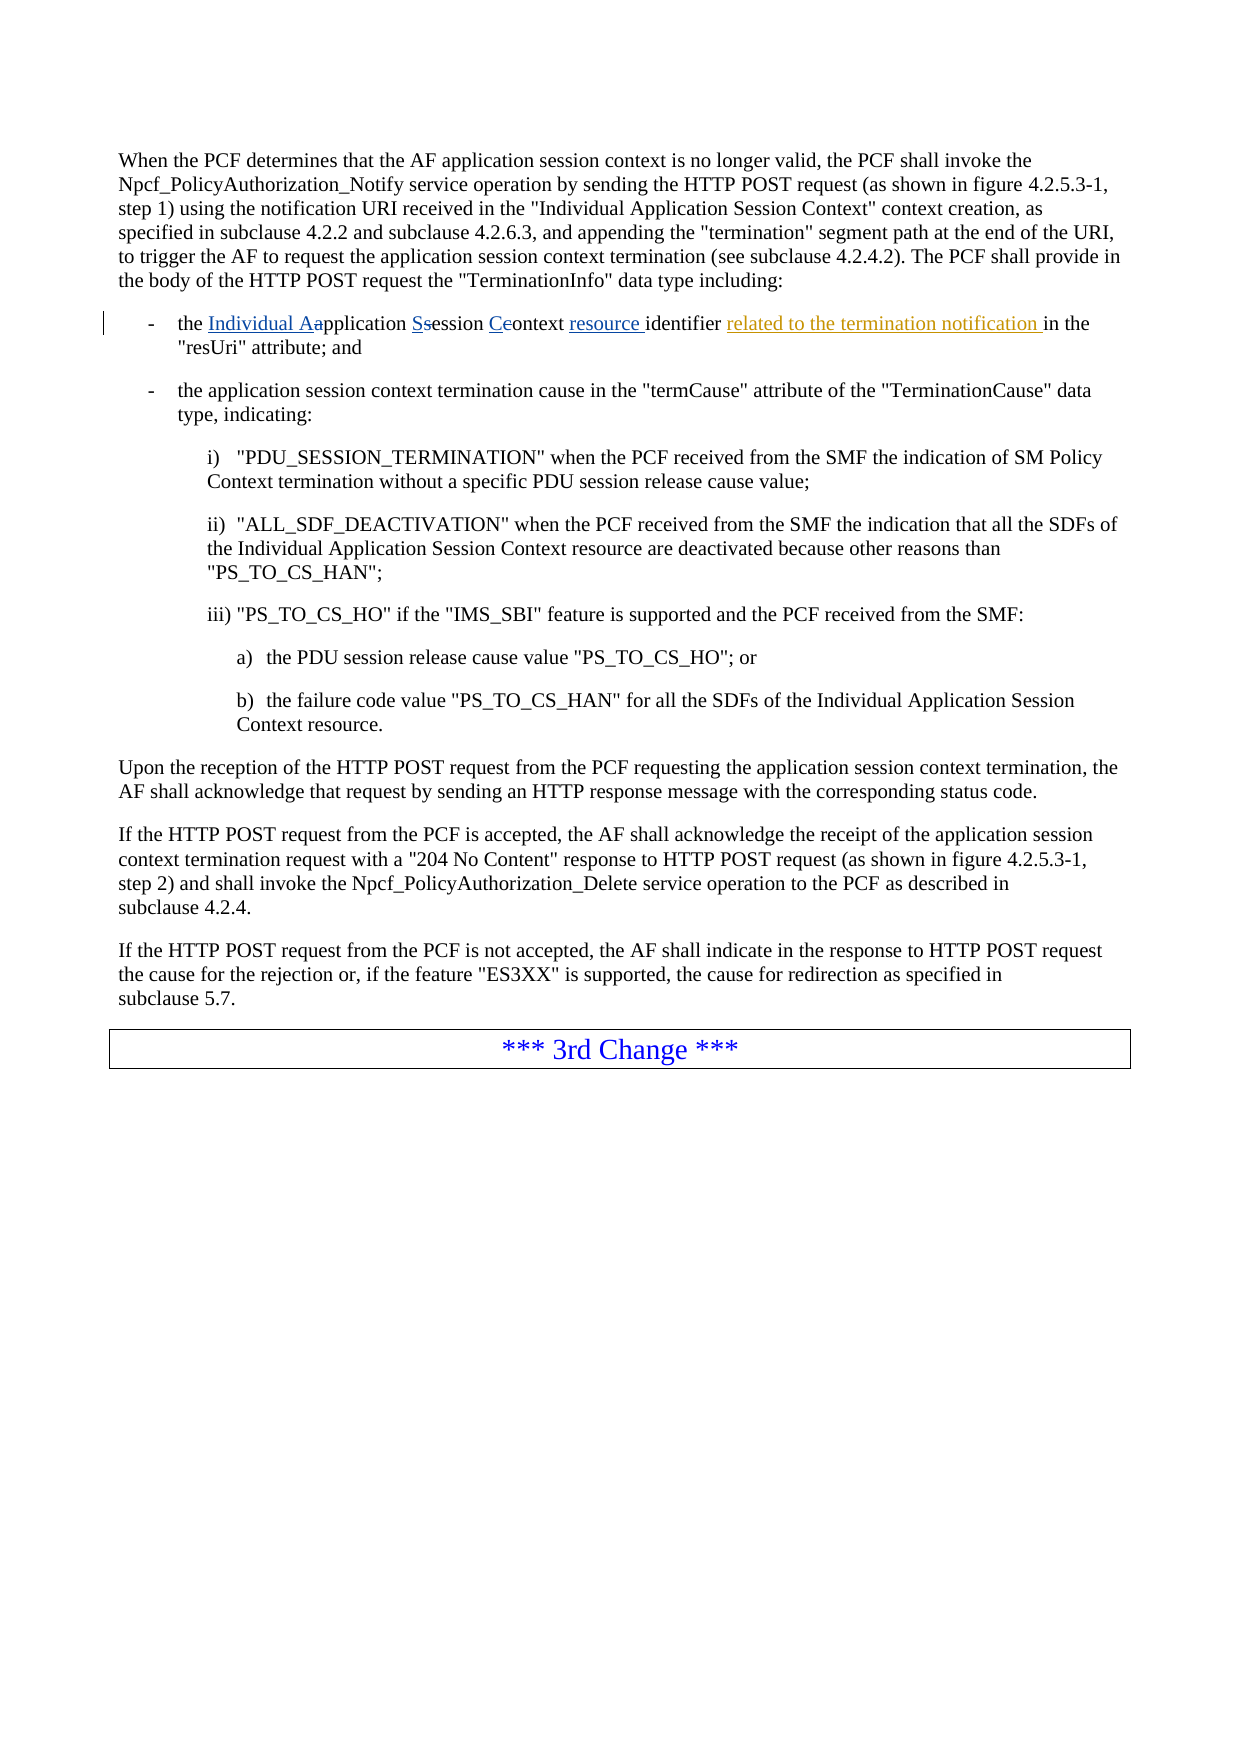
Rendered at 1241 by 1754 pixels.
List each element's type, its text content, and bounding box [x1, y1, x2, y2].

text iii) "PS_TO_CS_HO" if the "IMS_SBI" feature is supported and the PCF received from the SMF: [207, 602, 1122, 626]
text ii) "ALL_SDF_DEACTIVATION" when the PCF received from the SMF the indication that all the SDFs of the Individual Application Session Context resource are deactivated because other reasons than "PS_TO_CS_HAN"; [207, 511, 1122, 584]
text If the HTTP POST request from the PCF is accepted, the AF shall acknowledge the receipt of the application session context termination request with a "204 No Content" response to HTTP POST request (as shown in figure 4.2.5.3-1, step 2) and shall invoke the Npcf_PolicyAuthorization_Delete service operation to the PCF as described in subclause 4.2.4. [118, 822, 1122, 919]
text a) the PDU session release cause value "PS_TO_CS_HO"; or [236, 645, 1122, 669]
text *** 3rd Change *** [110, 1030, 1130, 1068]
text i) "PDU_SESSION_TERMINATION" when the PCF received from the SMF the indication of SM Policy Context termination without a specific PDU session release cause value; [207, 444, 1122, 493]
text - the application session context termination cause in the "termCause" attribute of the "TerminationCause" data type, indicating: [148, 378, 1122, 426]
text When the PCF determines that the AF application session context is no longer valid, the PCF shall invoke the Npcf_PolicyAuthorization_Notify service operation by sending the HTTP POST request (as shown in figure 4.2.5.3-1, step 1) using the notification URI received in the "Individual Application Session Context" context creation, as specified in subclause 4.2.2 and subclause 4.2.6.3, and appending the "termination" segment path at the end of the URI, to trigger the AF to request the application session context termination (see subclause 4.2.4.2). The PCF shall provide in the body of the HTTP POST request the "TerminationInfo" data type including: [118, 148, 1122, 292]
text Upon the reception of the HTTP POST request from the PCF requesting the application session context termination, the AF shall acknowledge that request by sending an HTTP response message with the corresponding status code. [118, 755, 1122, 803]
text - the pplication ession ontext identifier in the "resUri" attribute; and [148, 311, 1122, 359]
text b) the failure code value "PS_TO_CS_HAN" for all the SDFs of the Individual Application Session Context resource. [236, 688, 1122, 736]
text If the HTTP POST request from the PCF is not accepted, the AF shall indicate in the response to HTTP POST request the cause for the rejection or, if the feature "ES3XX" is supported, the cause for redirection as specified in subclause 5.7. [118, 938, 1122, 1010]
